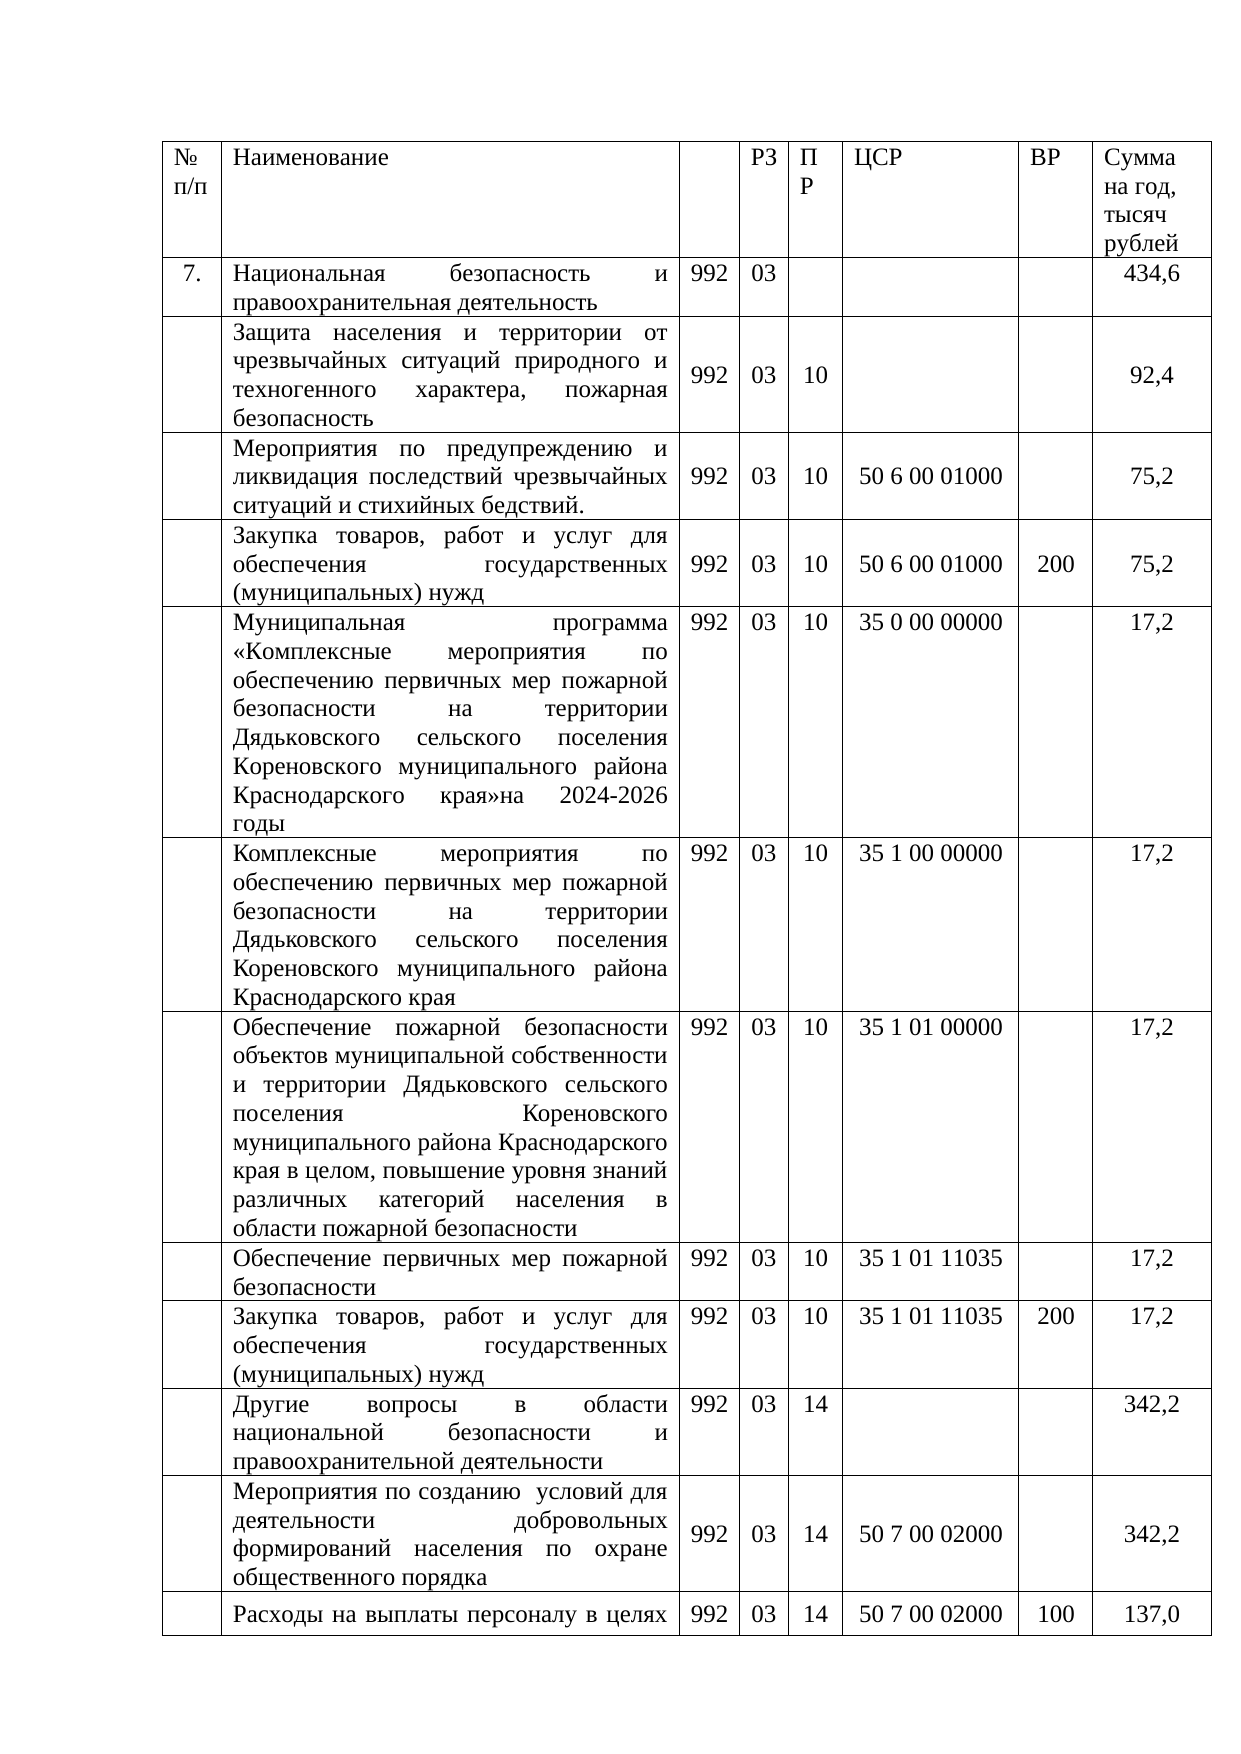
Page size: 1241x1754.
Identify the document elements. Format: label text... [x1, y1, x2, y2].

table_cell 10 [789, 433, 842, 519]
table_cell 14 [789, 1592, 842, 1635]
table_cell [843, 258, 1018, 316]
table_cell 17,2 [1093, 1012, 1211, 1242]
table_cell [163, 1243, 221, 1300]
table_cell 03 [740, 1389, 788, 1475]
table_cell Муниципальная программа «Комплексные мероприятия по обеспечению первичных мер пожарной безопасности на территории Дядьковского сельского поселения Кореновского муниципального района Краснодарского края»на 2024-2026 годы [222, 607, 679, 837]
table_cell [163, 317, 221, 432]
table_cell 03 [740, 1592, 788, 1635]
table_cell 10 [789, 607, 842, 837]
table_header Сумма на год, тысяч рублей [1093, 142, 1211, 257]
table_cell Обеспечение первичных мер пожарной безопасности [222, 1243, 679, 1300]
table_cell 03 [740, 1476, 788, 1591]
table_cell 137,0 [1093, 1592, 1211, 1635]
table_cell 200 [1019, 520, 1092, 606]
table_cell 200 [1019, 1301, 1092, 1388]
table_cell 50 6 00 01000 [843, 433, 1018, 519]
table_cell Обеспечение пожарной безопасности объектов муниципальной собственности и территории Дядьковского сельского поселения Кореновского муниципального района Краснодарского края в целом, повышение уровня знаний различных категорий населения в области пожарной безопасности [222, 1012, 679, 1242]
table_cell 7. [163, 258, 221, 316]
table_cell Закупка товаров, работ и услуг для обеспечения государственных (муниципальных) нужд [222, 1301, 679, 1388]
table_cell 992 [680, 1476, 739, 1591]
table_cell [843, 1389, 1018, 1475]
table_cell [1019, 607, 1092, 837]
table_cell Мероприятия по созданию условий для деятельности добровольных формирований населения по охране общественного порядка [222, 1476, 679, 1591]
table_cell 03 [740, 433, 788, 519]
table_header [680, 142, 739, 257]
table_cell 992 [680, 1389, 739, 1475]
table_cell 10 [789, 520, 842, 606]
table_cell [1019, 1012, 1092, 1242]
table_cell [1019, 838, 1092, 1011]
table_cell [1019, 433, 1092, 519]
table_cell [163, 520, 221, 606]
table_cell [163, 1476, 221, 1591]
table_cell [843, 317, 1018, 432]
table_header ПР [789, 142, 842, 257]
table_cell 75,2 [1093, 520, 1211, 606]
table_cell 92,4 [1093, 317, 1211, 432]
table_cell 992 [680, 317, 739, 432]
table_cell 434,6 [1093, 258, 1211, 316]
table_cell 342,2 [1093, 1476, 1211, 1591]
table_cell 35 1 01 11035 [843, 1301, 1018, 1388]
table_cell 03 [740, 520, 788, 606]
table_cell 14 [789, 1476, 842, 1591]
table_cell 342,2 [1093, 1389, 1211, 1475]
table_cell 992 [680, 607, 739, 837]
table_cell 992 [680, 1243, 739, 1300]
table_cell [163, 607, 221, 837]
table_cell [1019, 258, 1092, 316]
table_cell 03 [740, 1012, 788, 1242]
table_cell 35 0 00 00000 [843, 607, 1018, 837]
table_cell 50 7 00 02000 [843, 1476, 1018, 1591]
table_cell [163, 1012, 221, 1242]
table_cell 14 [789, 1389, 842, 1475]
table_cell 03 [740, 607, 788, 837]
table_cell 35 1 01 11035 [843, 1243, 1018, 1300]
table_cell 992 [680, 1012, 739, 1242]
table_cell Национальная безопасность и правоохранительная деятельность [222, 258, 679, 316]
table_cell [1019, 1389, 1092, 1475]
table_cell 17,2 [1093, 607, 1211, 837]
table_cell Защита населения и территории от чрезвычайных ситуаций природного и техногенного характера, пожарная безопасность [222, 317, 679, 432]
table_cell 10 [789, 317, 842, 432]
table_cell 17,2 [1093, 1301, 1211, 1388]
table_cell 03 [740, 317, 788, 432]
table_cell 75,2 [1093, 433, 1211, 519]
table_header Наименование [222, 142, 679, 257]
table_header ЦСР [843, 142, 1018, 257]
table_cell 35 1 00 00000 [843, 838, 1018, 1011]
table_cell 17,2 [1093, 838, 1211, 1011]
table_cell 35 1 01 00000 [843, 1012, 1018, 1242]
table_cell 03 [740, 838, 788, 1011]
table_cell 992 [680, 1301, 739, 1388]
table_cell [1019, 317, 1092, 432]
table_cell 100 [1019, 1592, 1092, 1635]
table_cell Мероприятия по предупреждению и ликвидация последствий чрезвычайных ситуаций и стихийных бедствий. [222, 433, 679, 519]
table_header № п/п [163, 142, 221, 257]
table_cell 10 [789, 838, 842, 1011]
table_cell 03 [740, 1301, 788, 1388]
table_cell 10 [789, 1301, 842, 1388]
table_cell 992 [680, 520, 739, 606]
table_header РЗ [740, 142, 788, 257]
table_cell 17,2 [1093, 1243, 1211, 1300]
table_cell 50 6 00 01000 [843, 520, 1018, 606]
table_cell Другие вопросы в области национальной безопасности и правоохранительной деятельности [222, 1389, 679, 1475]
table_cell [163, 1389, 221, 1475]
table_cell 992 [680, 1592, 739, 1635]
table_cell [163, 838, 221, 1011]
table_cell [163, 1301, 221, 1388]
table_cell 992 [680, 433, 739, 519]
table_cell [789, 258, 842, 316]
table_cell [1019, 1243, 1092, 1300]
table_cell [163, 1592, 221, 1635]
table_cell [1019, 1476, 1092, 1591]
table_header ВР [1019, 142, 1092, 257]
table_cell 992 [680, 258, 739, 316]
table_cell [163, 433, 221, 519]
table_cell Закупка товаров, работ и услуг для обеспечения государственных (муниципальных) нужд [222, 520, 679, 606]
table_cell 03 [740, 258, 788, 316]
table_cell 10 [789, 1012, 842, 1242]
table_cell 03 [740, 1243, 788, 1300]
table_cell 50 7 00 02000 [843, 1592, 1018, 1635]
table_cell Комплексные мероприятия по обеспечению первичных мер пожарной безопасности на территории Дядьковского сельского поселения Кореновского муниципального района Краснодарского края [222, 838, 679, 1011]
table_cell 10 [789, 1243, 842, 1300]
table_cell 992 [680, 838, 739, 1011]
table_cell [222, 1592, 679, 1635]
